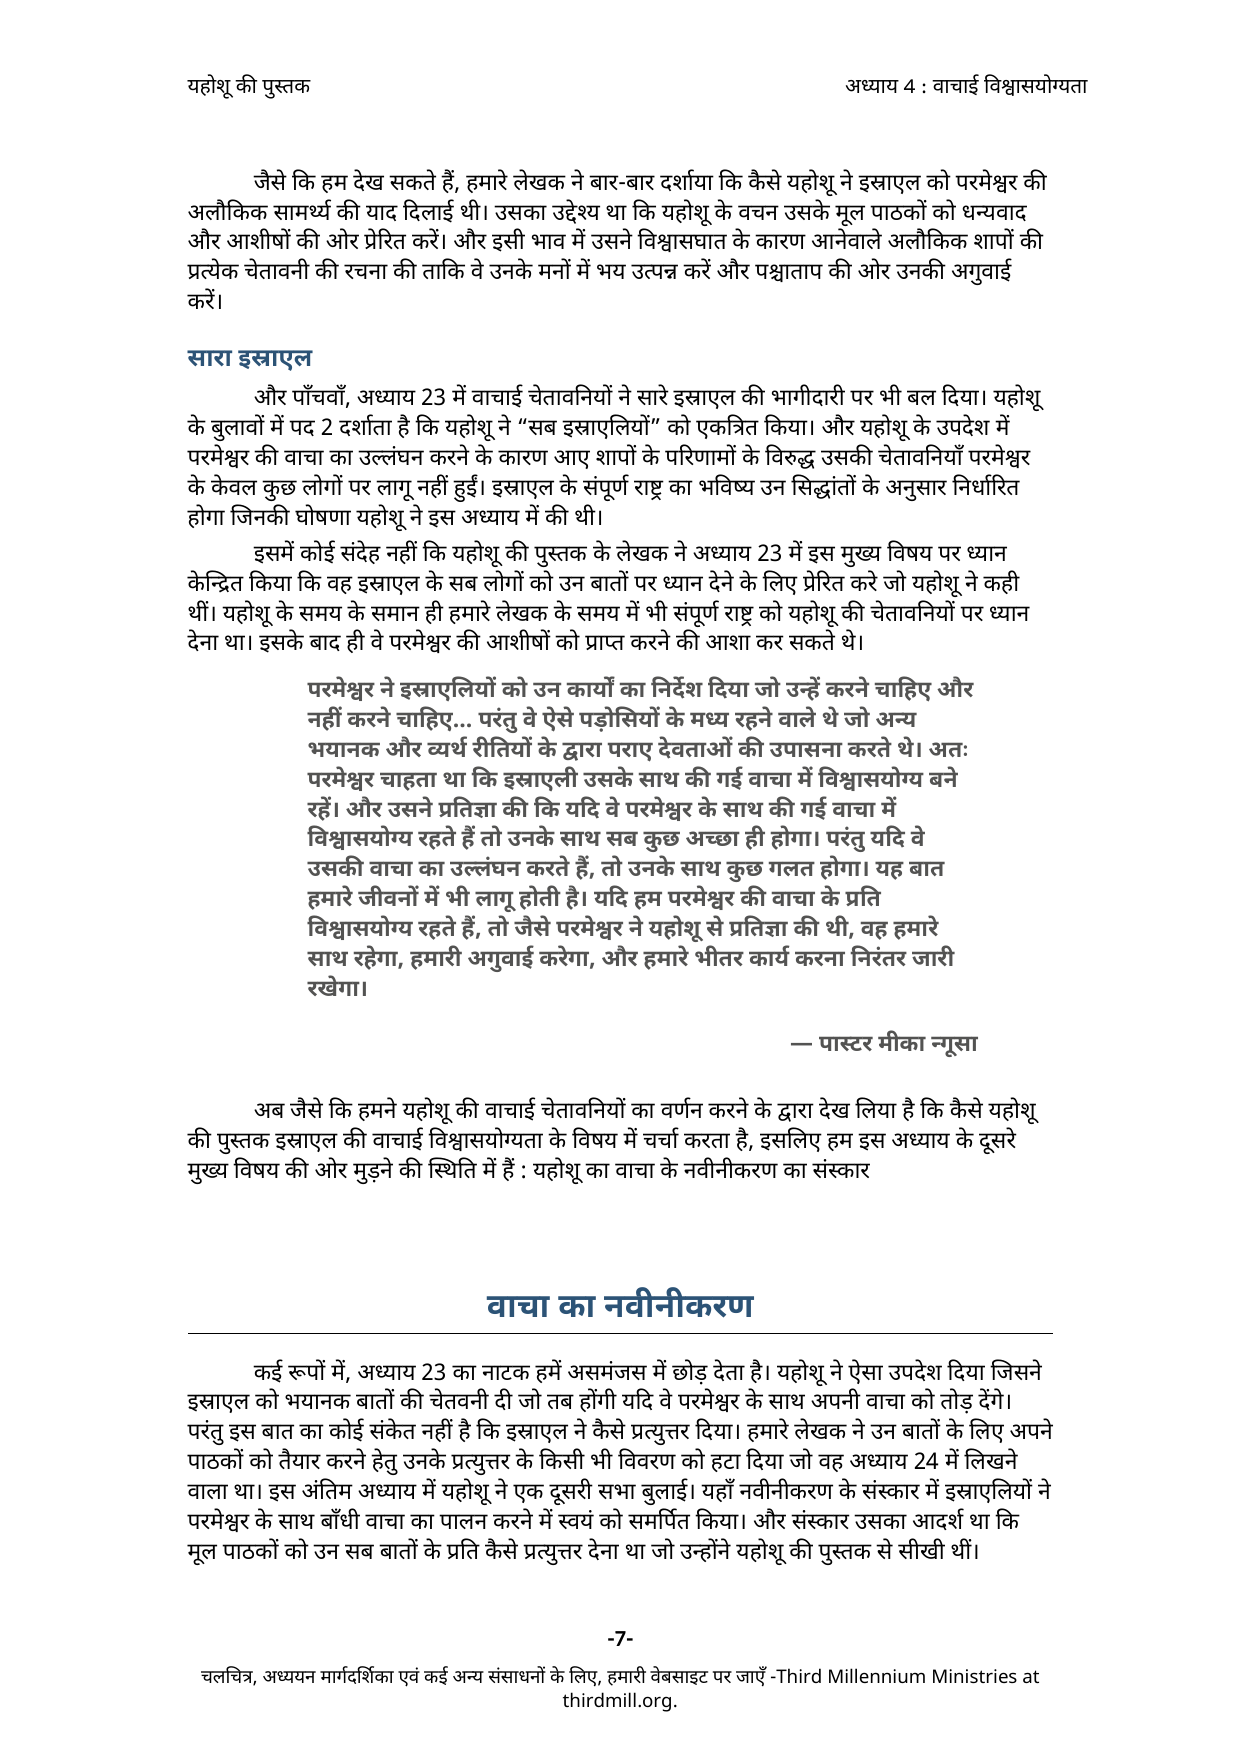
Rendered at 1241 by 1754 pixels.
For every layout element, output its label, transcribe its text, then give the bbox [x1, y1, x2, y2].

text अब जैसे कि हमने यहोशू की वाचाई चेतावनियों का वर्णन करने के द्वारा देख लिया है कि कैसे यहोशू की पुस्तक इस्राएल की वाचाई विश्वासयोग्यता के विषय में चर्चा करता है, इसलिए हम इस अध्याय के दूसरे मुख्य विषय की ओर मुड़ने की स्थिति में हैं : यहोशू का वाचा के नवीनीकरण का संस्कार [187, 1098, 1053, 1188]
text परमेश्वर ने इस्राएलियों को उन कार्यों का निर्देश दिया जो उन्हें करने चाहिए और नहीं करने चाहिए... परंतु वे ऐसे पड़ोसियों के मध्य रहने वाले थे जो अन्य भयानक और व्यर्थ रीतियों के द्वारा पराए देवताओं की उपासना करते थे। अतः परमेश्वर चाहता था कि इस्राएली उसके साथ की गई वाचा में विश्वासयोग्य बने रहें। और उसने प्रतिज्ञा की कि यदि वे परमेश्वर के साथ की गई वाचा में विश्वासयोग्य रहते हैं तो उनके साथ सब कुछ अच्छा ही होगा। परंतु यदि वे उसकी वाचा का उल्लंघन करते हैं, तो उनके साथ कुछ गलत होगा। यह बात हमारे जीवनों में भी लागू होती है। यदि हम परमेश्वर की वाचा के प्रति विश्वासयोग्य रहते हैं, तो जैसे परमेश्वर ने यहोशू से प्रतिज्ञा की थी, वह हमारे साथ रहेगा, हमारी अगुवाई करेगा, और हमारे भीतर कार्य करना निरंतर जारी रखेगा। [307, 677, 978, 1006]
text जैसे कि हम देख सकते हैं, हमारे लेखक ने बार-बार दर्शाया कि कैसे यहोशू ने इस्राएल को परमेश्वर की अलौकिक सामर्थ्य की याद दिलाई थी। उसका उद्देश्य था कि यहोशू के वचन उसके मूल पाठकों को धन्यवाद और आशीषों की ओर प्रेरित करें। और इसी भाव में उसने विश्वासघात के कारण आनेवाले अलौकिक शापों की प्रत्येक चेतावनी की रचना की ताकि वे उनके मनों में भय उत्पन्न करें और पश्चाताप की ओर उनकी अगुवाई करें। [187, 169, 1053, 319]
subtitle वाचा का नवीनीकरण [187, 1288, 1053, 1334]
text — पास्टर मीका न्गूसा [187, 1031, 978, 1061]
text इसमें कोई संदेह नहीं कि यहोशू की पुस्तक के लेखक ने अध्याय 23 में इस मुख्य विषय पर ध्यान केन्द्रित किया कि वह इस्राएल के सब लोगों को उन बातों पर ध्यान देने के लिए प्रेरित करे जो यहोशू ने कही थीं। यहोशू के समय के समान ही हमारे लेखक के समय में भी संपूर्ण राष्ट्र को यहोशू की चेतावनियों पर ध्यान देना था। इसके बाद ही वे परमेश्वर की आशीषों को प्राप्त करने की आशा कर सकते थे। [187, 541, 1053, 660]
text कई रूपों में, अध्याय 23 का नाटक हमें असमंजस में छोड़ देता है। यहोशू ने ऐसा उपदेश दिया जिसने इस्राएल को भयानक बातों की चेतवनी दी जो तब होंगी यदि वे परमेश्वर के साथ अपनी वाचा को तोड़ देंगे। परंतु इस बात का कोई संकेत नहीं है कि इस्राएल ने कैसे प्रत्युत्तर दिया। हमारे लेखक ने उन बातों के लिए अपने पाठकों को तैयार करने हेतु उनके प्रत्युत्तर के किसी भी विवरण को हटा दिया जो वह अध्याय 24 में लिखने वाला था। इस अंतिम अध्याय में यहोशू ने एक दूसरी सभा बुलाई। यहाँ नवीनीकरण के संस्कार में इस्राएलियों ने परमेश्वर के साथ बाँधी वाचा का पालन करने में स्वयं को समर्पित किया। और संस्कार उसका आदर्श था कि मूल पाठकों को उन सब बातों के प्रति कैसे प्रत्युत्तर देना था जो उन्होंने यहोशू की पुस्तक से सीखी थीं। [187, 1359, 1053, 1569]
text और पाँचवाँ, अध्याय 23 में वाचाई चेतावनियों ने सारे इस्राएल की भागीदारी पर भी बल दिया। यहोशू के बुलावों में पद 2 दर्शाता है कि यहोशू ने “सब इस्राएलियों” को एकत्रित किया। और यहोशू के उपदेश में परमेश्वर की वाचा का उल्लंघन करने के कारण आए शापों के परिणामों के विरुद्ध उसकी चेतावनियाँ परमेश्वर के केवल कुछ लोगों पर लागू नहीं हुईं। इस्राएल के संपूर्ण राष्ट्र का भविष्य उन सिद्धांतों के अनुसार निर्धारित होगा जिनकी घोषणा यहोशू ने इस अध्याय में की थी। [187, 385, 1053, 534]
subtitle सारा इस्राएल [187, 344, 1053, 377]
